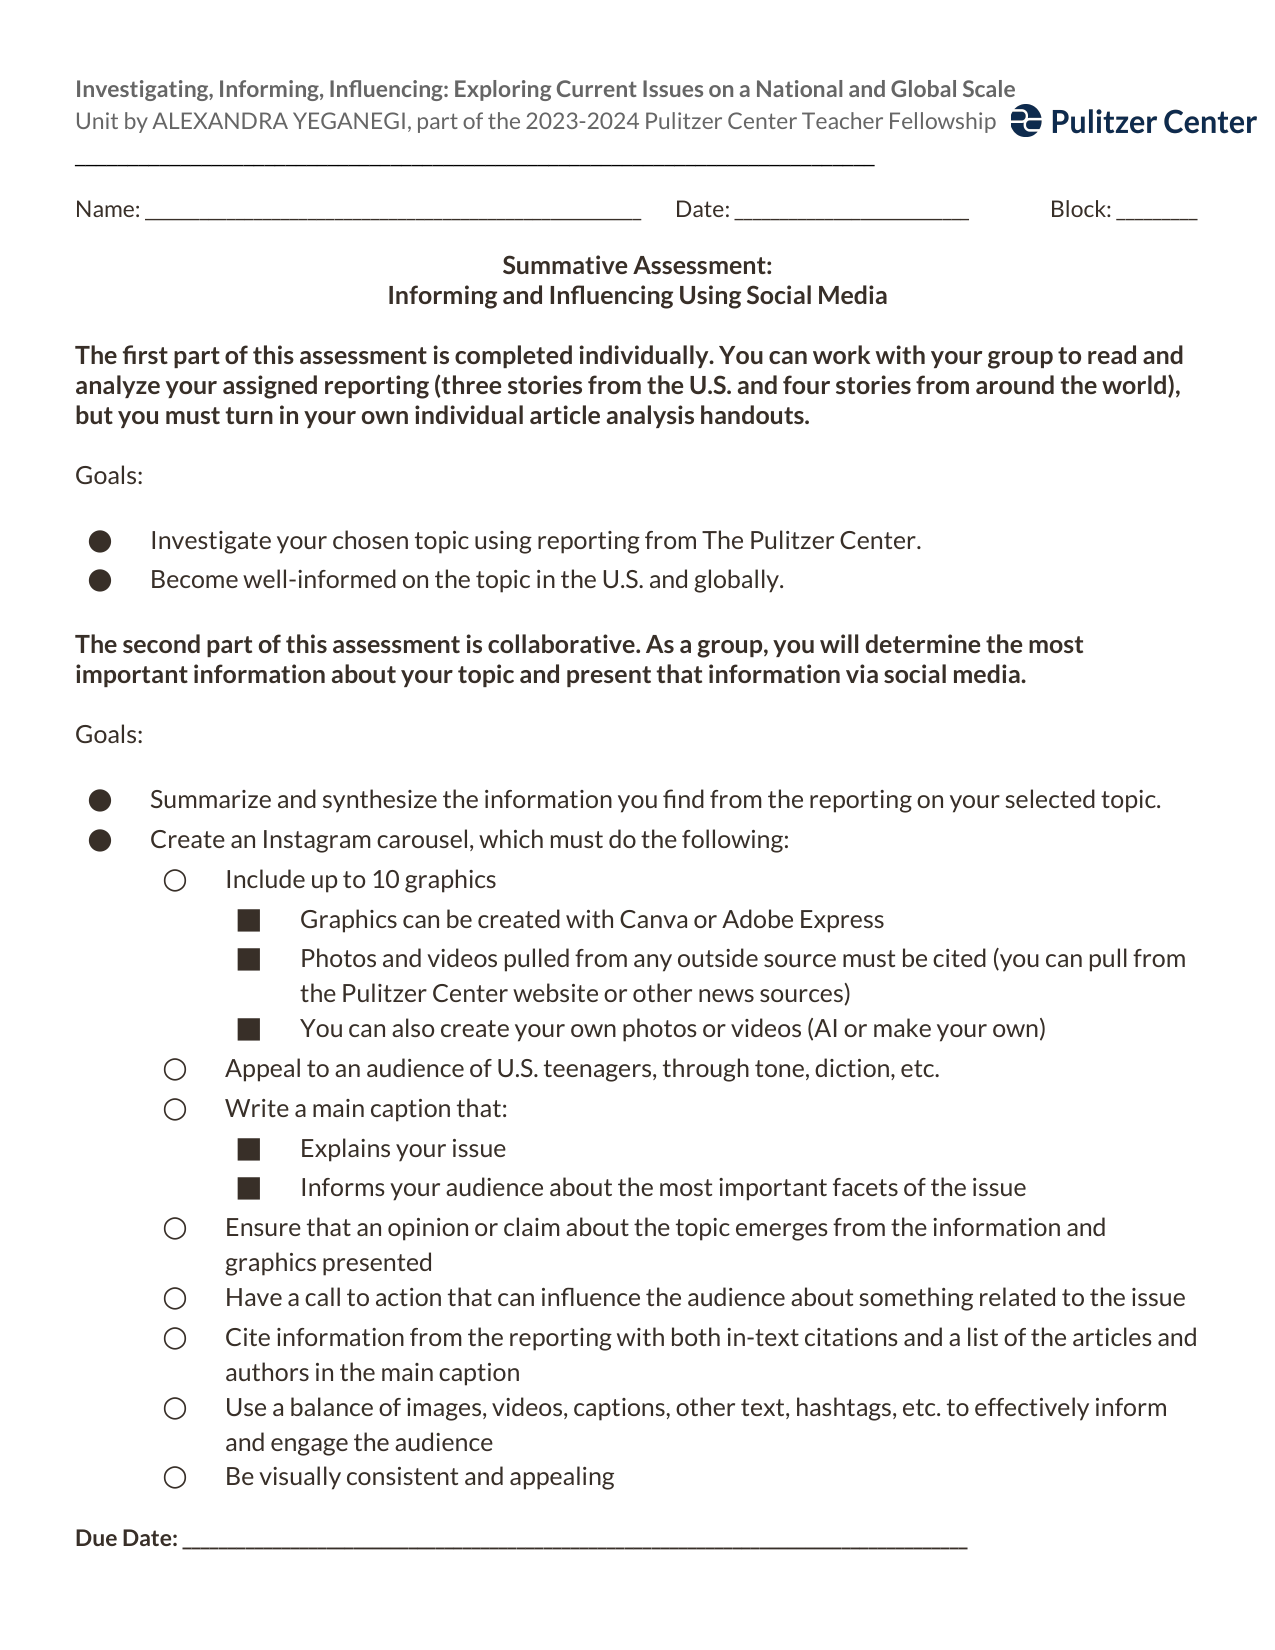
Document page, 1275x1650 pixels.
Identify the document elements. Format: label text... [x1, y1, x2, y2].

list Use a balance of images, videos, captions, other text, hashtags, etc. to effectively inform and engage the audience [187, 1387, 1200, 1456]
text Due Date: _______________________________________________________________________________________ [75, 1524, 1200, 1551]
list Graphics can be created with Canva or Adobe Express [262, 899, 1200, 938]
list Appeal to an audience of U.S. teenagers, through tone, diction, etc. [187, 1048, 1200, 1088]
list Photos and videos pulled from any outside source must be cited (you can pull from the Pulitzer Center website or other news sources) [262, 938, 1200, 1008]
text Name: _______________________________________________________ Date: __________________________ Block: _________ [75, 195, 1200, 222]
list Informs your audience about the most important facets of the issue [262, 1167, 1200, 1207]
list Write a main caption that: [187, 1088, 1200, 1128]
list Ensure that an opinion or claim about the topic emerges from the information and graphics presented [187, 1207, 1200, 1277]
text The first part of this assessment is completed individually. You can work with your group to read and analyze your assigned reporting (three stories from the U.S. and four stories from around the world), but you must turn in your own individual article analysis handouts. [75, 340, 1200, 430]
text Goals: [75, 460, 1200, 490]
picture [1011, 104, 1257, 137]
text Goals: [75, 719, 1200, 749]
list Summarize and synthesize the information you find from the reporting on your selected topic. [112, 779, 1200, 819]
list Be visually consistent and appealing [187, 1456, 1200, 1496]
text The second part of this assessment is collaborative. As a group, you will determine the most important information about your topic and present that information via social media. [75, 629, 1200, 689]
text Summative Assessment: [75, 250, 1200, 280]
list Include up to 10 graphics [187, 859, 1200, 899]
list Investigate your chosen topic using reporting from The Pulitzer Center. [112, 520, 1200, 559]
list Become well-informed on the topic in the U.S. and globally. [112, 559, 1200, 599]
list Explains your issue [262, 1128, 1200, 1167]
list Create an Instagram carousel, which must do the following: [112, 819, 1200, 859]
list Have a call to action that can influence the audience about something related to the issue [187, 1277, 1200, 1317]
list Cite information from the reporting with both in-text citations and a list of the articles and authors in the main caption [187, 1317, 1200, 1387]
list You can also create your own photos or videos (AI or make your own) [262, 1008, 1200, 1048]
text Informing and Influencing Using Social Media [75, 280, 1200, 310]
